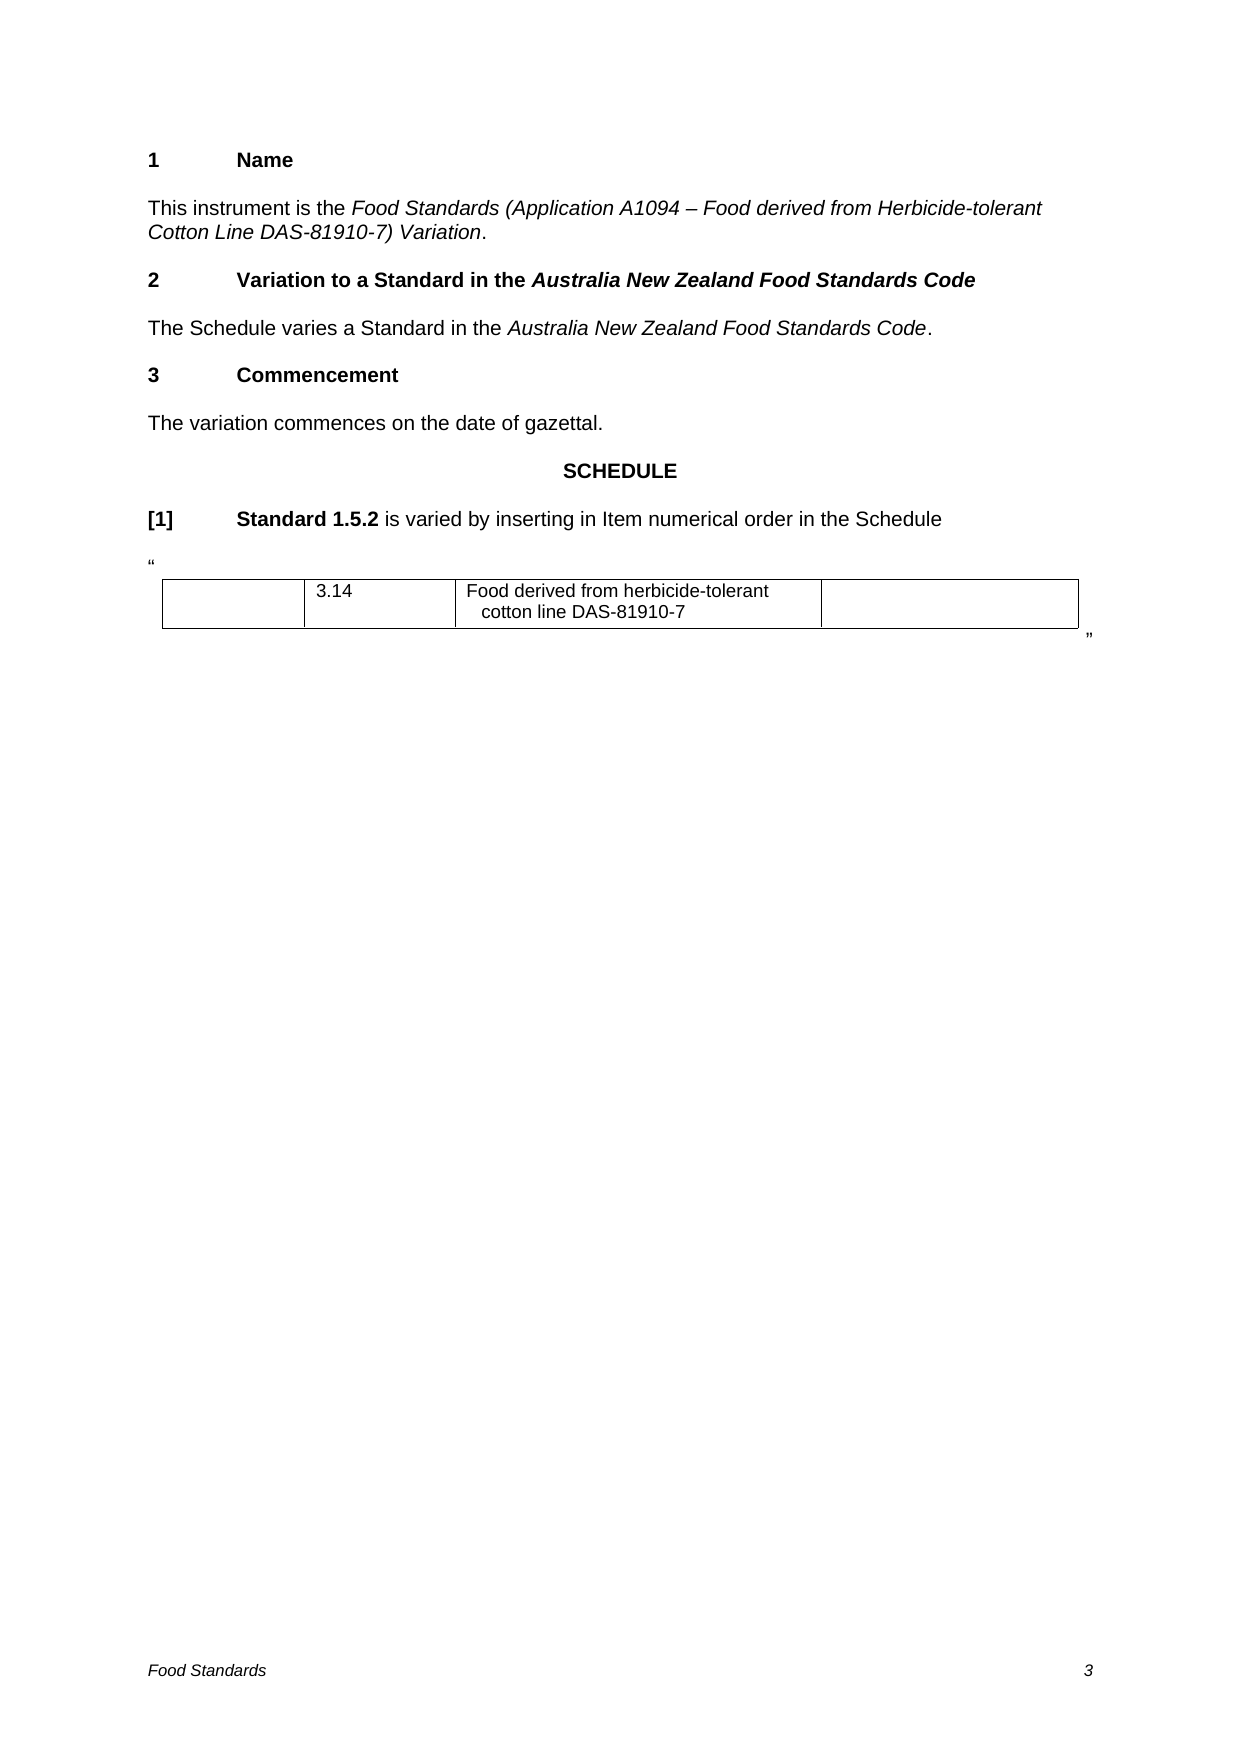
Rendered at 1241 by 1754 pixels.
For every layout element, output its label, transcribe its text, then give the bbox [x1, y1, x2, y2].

text ” [148, 628, 1092, 652]
text “ [148, 555, 1092, 579]
table_header Food derived from herbicide-tolerant cotton line DAS-81910-7 [456, 580, 821, 627]
text 3 Commencement [148, 363, 1092, 387]
text [1] Standard 1.5.2 is varied by inserting in Item numerical order in the Schedule [148, 507, 1092, 531]
text The variation commences on the date of gazettal. [148, 411, 1092, 435]
text SCHEDULE [148, 459, 1092, 483]
text This instrument is the Food Standards (Application A1094 – Food derived from Herbicide-tolerant Cotton Line DAS-81910-7) Variation. [148, 196, 1092, 243]
text 2 Variation to a Standard in the Australia New Zealand Food Standards Code [148, 267, 1092, 291]
text The Schedule varies a Standard in the Australia New Zealand Food Standards Code. [148, 315, 1092, 339]
table_header [822, 580, 1078, 627]
table_header 3.14 [305, 580, 455, 627]
text 1 Name [148, 148, 1092, 172]
table_header [163, 580, 304, 627]
